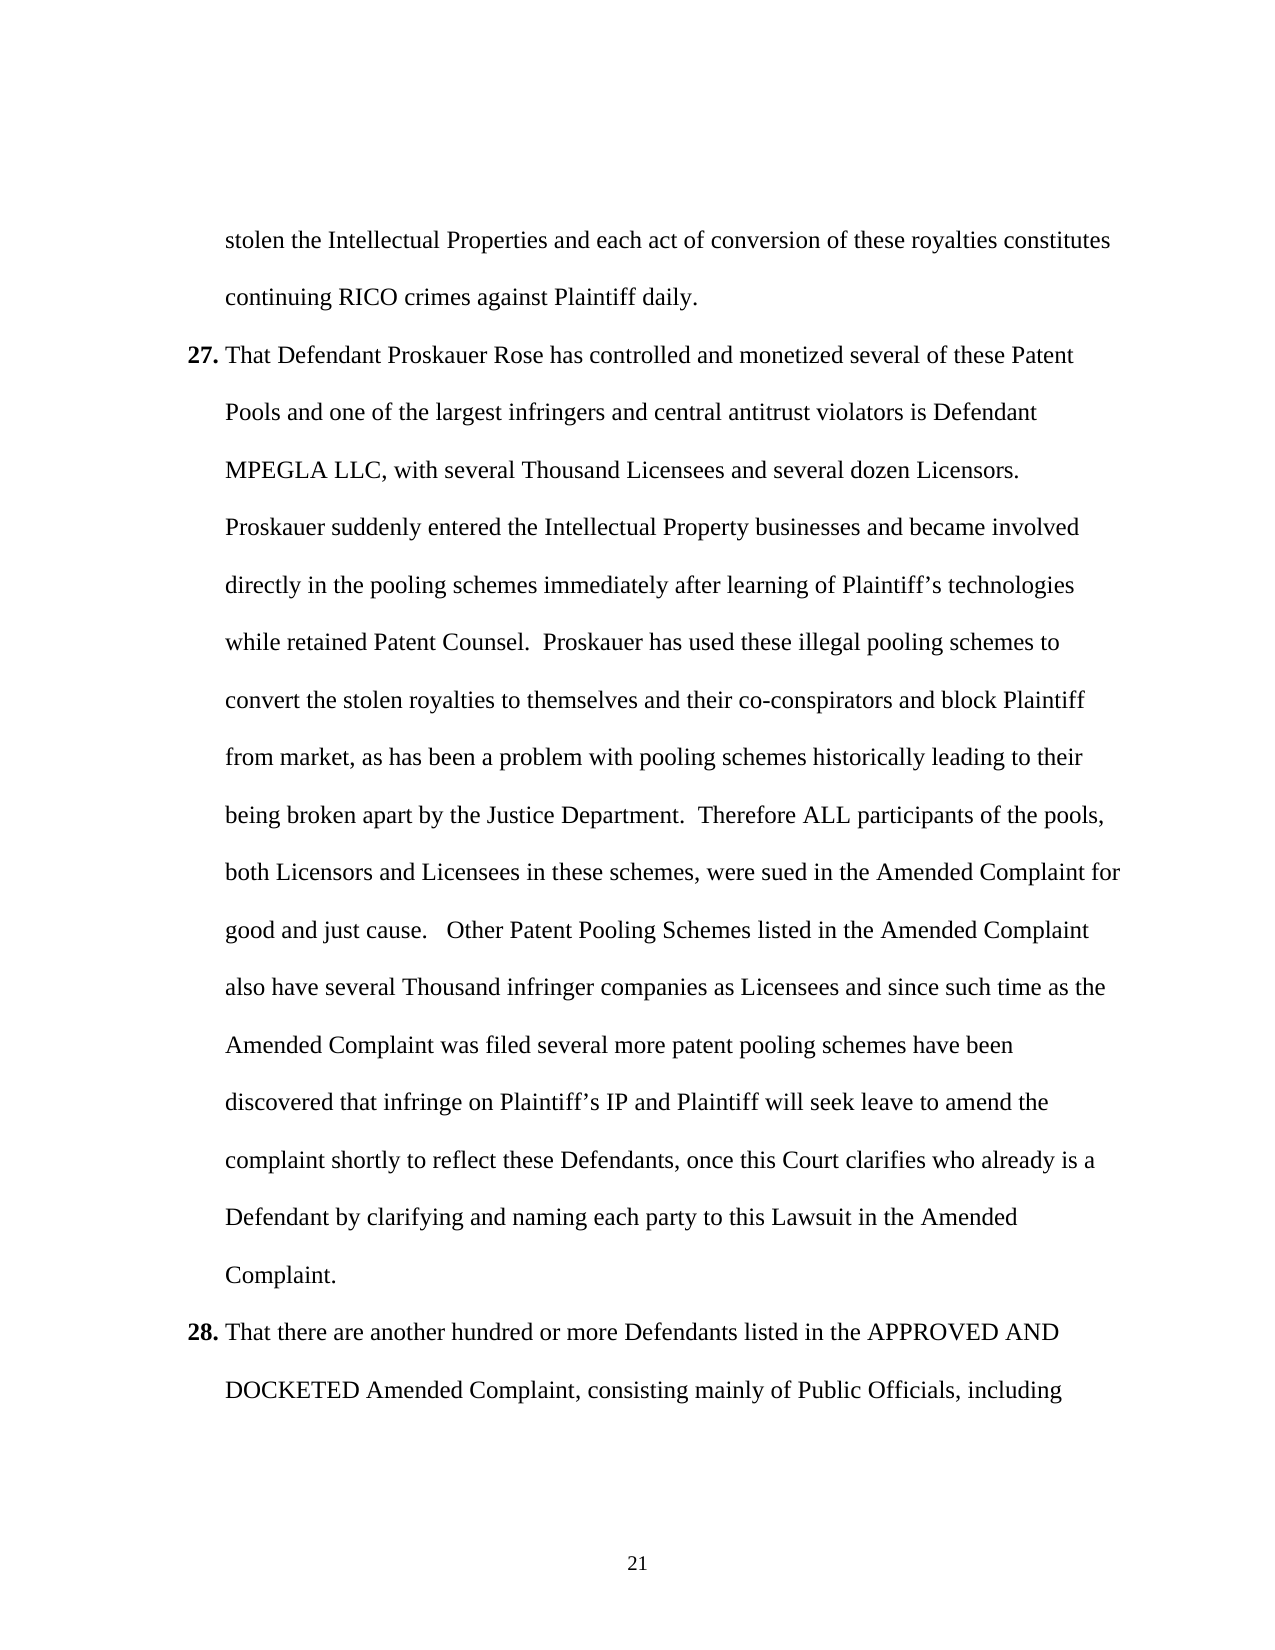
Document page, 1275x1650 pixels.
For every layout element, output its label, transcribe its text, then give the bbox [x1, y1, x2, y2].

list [187, 1317, 1125, 1404]
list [187, 225, 1125, 311]
list That Defendant Proskauer Rose has controlled and monetized several of these Patent Pools and one of the largest infringers and central antitrust violators is Defendant MPEGLA LLC, with several Thousand Licensees and several dozen Licensors. Proskauer suddenly entered the Intellectual Property businesses and became involved directly in the pooling schemes immediately after learning of Plaintiff’s technologies while retained Patent Counsel. Proskauer has used these illegal pooling schemes to convert the stolen royalties to themselves and their co-conspirators and block Plaintiff from market, as has been a problem with pooling schemes historically leading to their being broken apart by the Justice Department. Therefore ALL participants of the pools, both Licensors and Licensees in these schemes, were sued in the Amended Complaint for good and just cause. Other Patent Pooling Schemes listed in the Amended Complaint also have several Thousand infringer companies as Licensees and since such time as the Amended Complaint was filed several more patent pooling schemes have been discovered that infringe on Plaintiff’s IP and Plaintiff will seek leave to amend the complaint shortly to reflect these Defendants, once this Court clarifies who already is a Defendant by clarifying and naming each party to this Lawsuit in the Amended Complaint. [187, 340, 1125, 1289]
